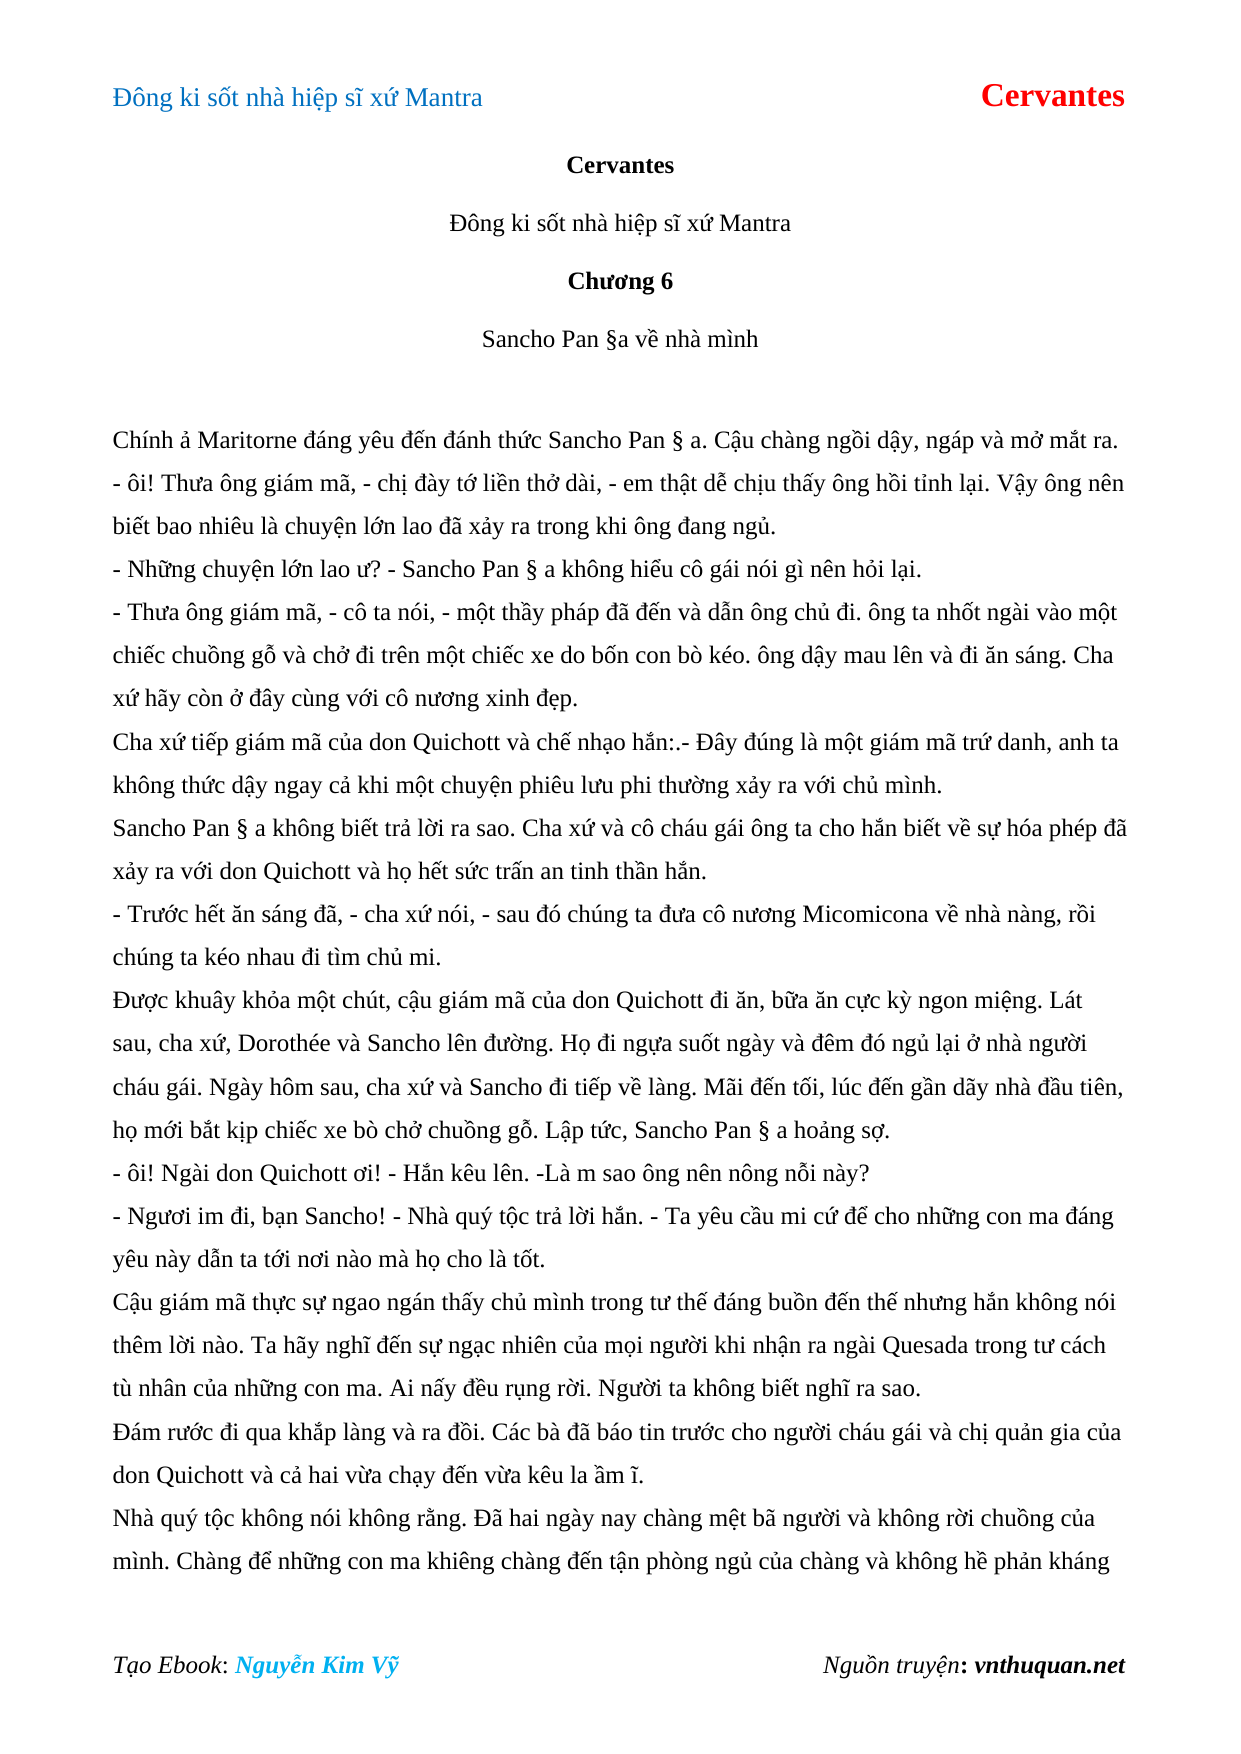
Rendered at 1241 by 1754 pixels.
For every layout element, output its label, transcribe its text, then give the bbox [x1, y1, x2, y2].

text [112, 382, 1128, 1575]
text Chương 6 [112, 266, 1128, 294]
text Cervantes [112, 150, 1128, 179]
text Sancho Pan §a về nhà mình [112, 324, 1128, 352]
text Đông ki sốt nhà hiệp sĩ xứ Mantra [112, 208, 1128, 237]
